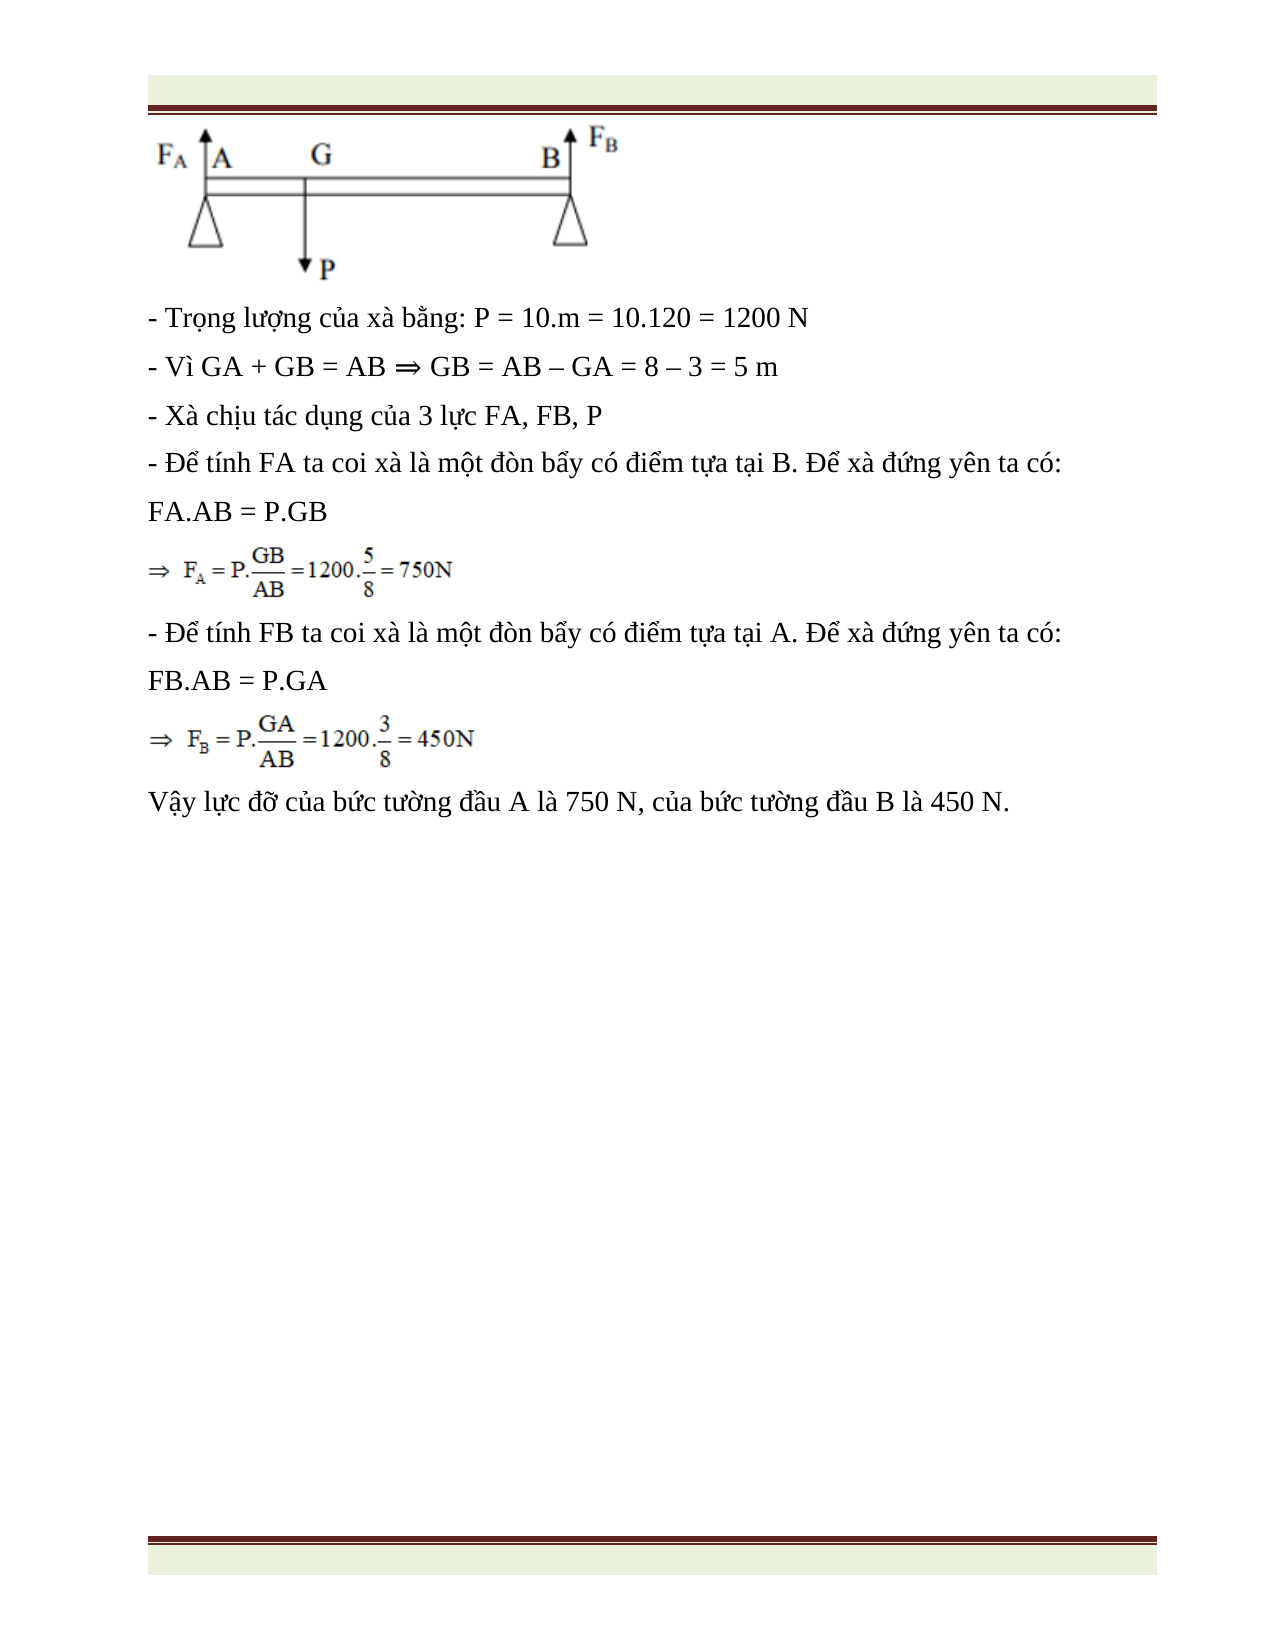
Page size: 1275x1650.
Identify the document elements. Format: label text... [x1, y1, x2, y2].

text - Để tính FB ta coi xà là một đòn bẩy có điểm tựa tại A. Để xà đứng yên ta có: [148, 615, 1157, 648]
text - Vì GA + GB = AB ⇒ GB = AB – GA = 8 – 3 = 5 m [148, 348, 1157, 383]
picture [147, 118, 622, 286]
text Vậy lực đỡ của bức tường đầu A là 750 N, của bức tường đầu B là 450 N. [148, 784, 1157, 818]
text FA.AB = P.GB [148, 494, 1157, 527]
picture [147, 711, 477, 770]
text FB.AB = P.GA [148, 663, 1157, 696]
picture [147, 541, 455, 601]
text - Xà chịu tác dụng của 3 lực FA, FB, P [148, 398, 1157, 431]
text - Để tính FA ta coi xà là một đòn bẩy có điểm tựa tại B. Để xà đứng yên ta có: [148, 446, 1157, 479]
text - Trọng lượng của xà bằng: P = 10.m = 10.120 = 1200 N [148, 300, 1157, 333]
